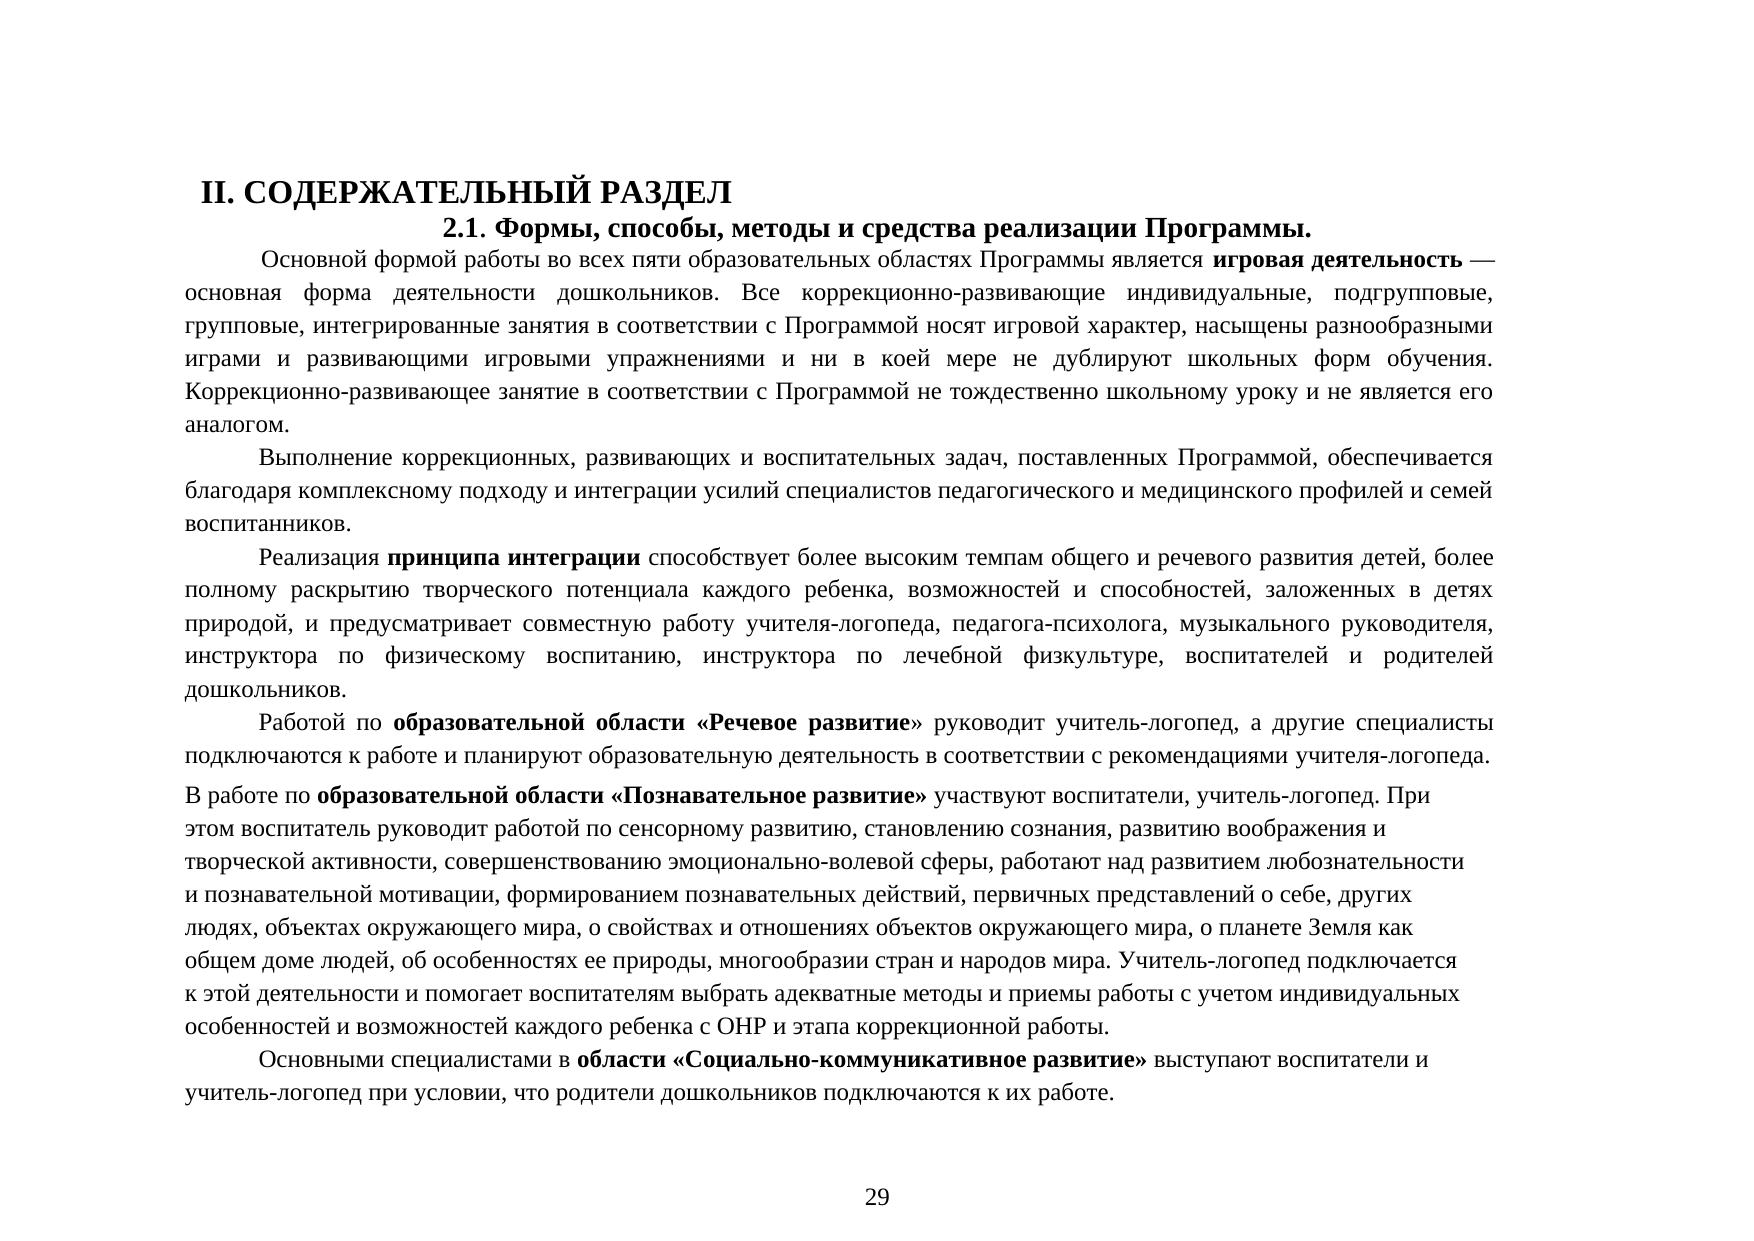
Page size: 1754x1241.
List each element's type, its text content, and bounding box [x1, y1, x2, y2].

text 2.1. Формы, способы, методы и средства реализации Программы. [162, 211, 1591, 244]
text Выполнение коррекционных, развивающих и воспитательных задач, поставленных Программой, обеспечивается благодаря комплексному подходу и интеграции усилий специалистов педагогического и медицинского профилей и семей воспитанников. [184, 442, 1494, 537]
text Основной формой работы во всех пяти образовательных областях Программы является игровая деятельность — основная форма деятельности дошкольников. Все коррекционно-развивающие индивидуальные, подгрупповые, групповые, интегрированные занятия в соответствии с Программой носят игровой характер, насыщены разнообразными играми и развивающими игровыми упражнениями и ни в коей мере не дублируют школьных форм обучения. Коррекционно-развивающее занятие в соответствии с Программой не тождественно школьному уроку и не является его аналогом. [184, 244, 1495, 438]
text Работой по образовательной области «Речевое развитие» руководит учитель-логопед, а другие специалисты подключаются к работе и планируют образовательную деятельность в соответствии с рекомендациями учителя-логопеда. [184, 707, 1494, 768]
text В работе по образовательной области «Познавательное развитие» участвуют воспитатели, учитель-логопед. При этом воспитатель руководит работой по сенсорному развитию, становлению сознания, развитию воображения и творческой активности, совершенствованию эмоционально-волевой сферы, работают над развитием любознательности и познавательной мотивации, формированием познавательных действий, первичных представлений о себе, других людях, объектах окружающего мира, о свойствах и отношениях объектов окружающего мира, о планете Земля как общем доме людей, об особенностях ее природы, многообразии стран и народов мира. Учитель-логопед подключается к этой деятельности и помогает воспитателям выбрать адекватные методы и приемы работы с учетом индивидуальных особенностей и возможностей каждого ребенка с ОНР и этапа коррекционной работы. [184, 780, 1466, 1040]
text Основными специалистами в области «Социально-коммуникативное развитие» выступают воспитатели и учитель-логопед при условии, что родители дошкольников подключаются к их работе. [184, 1044, 1466, 1106]
text II. СОДЕРЖАТЕЛЬНЫЙ РАЗДЕЛ [200, 173, 1591, 211]
text Реализация принципа интеграции способствует более высоким темпам общего и речевого развития детей, более полному раскрытию творческого потенциала каждого ребенка, возможностей и способностей, заложенных в детях природой, и предусматривает совместную работу учителя-логопеда, педагога-психолога, музыкального руководителя, инструктора по физическому воспитанию, инструктора по лечебной физкультуре, воспитателей и родителей дошкольников. [184, 542, 1495, 702]
